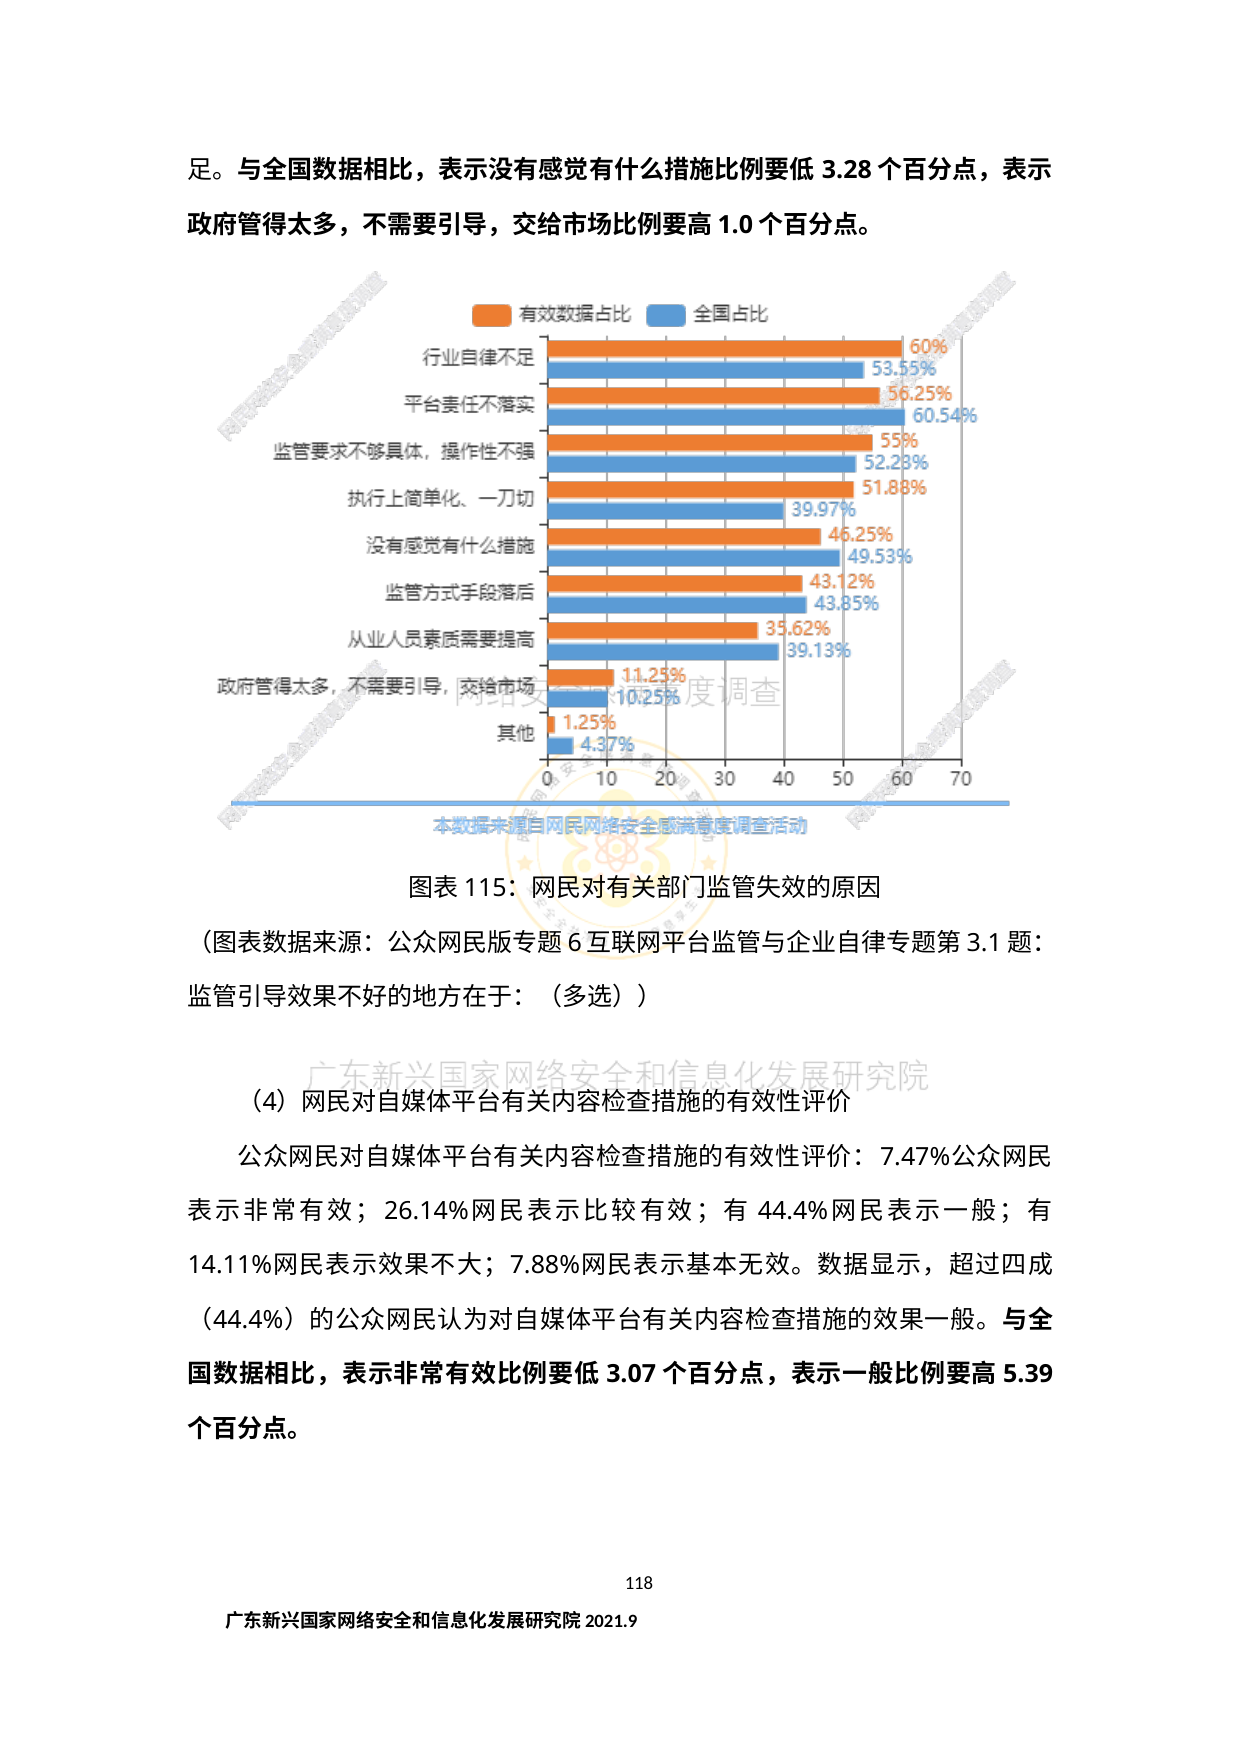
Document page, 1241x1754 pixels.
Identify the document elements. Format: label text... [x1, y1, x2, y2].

picture [202, 258, 1039, 853]
text （图表数据来源：公众网民版专题6互联网平台监管与企业自律专题第3.1题：监管引导效果不好的地方在于：（多选）） [187, 922, 1053, 1013]
text 公众网民对自媒体平台有关内容检查措施的有效性评价：7.47%公众网民表示非常有效；26.14%网民表示比较有效；有44.4%网民表示一般；有14.11%网民表示效果不大；7.88%网民表示基本无效。数据显示，超过四成（44.4%）的公众网民认为对自媒体平台有关内容检查措施的效果一般。与全国数据相比，表示非常有效比例要低3.07个百分点，表示一般比例要高5.39个百分点。 [187, 1136, 1053, 1444]
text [187, 150, 1053, 241]
text 图表115：网民对有关部门监管失效的原因 [187, 868, 1053, 904]
text （4）网民对自媒体平台有关内容检查措施的有效性评价 [187, 1082, 1053, 1118]
